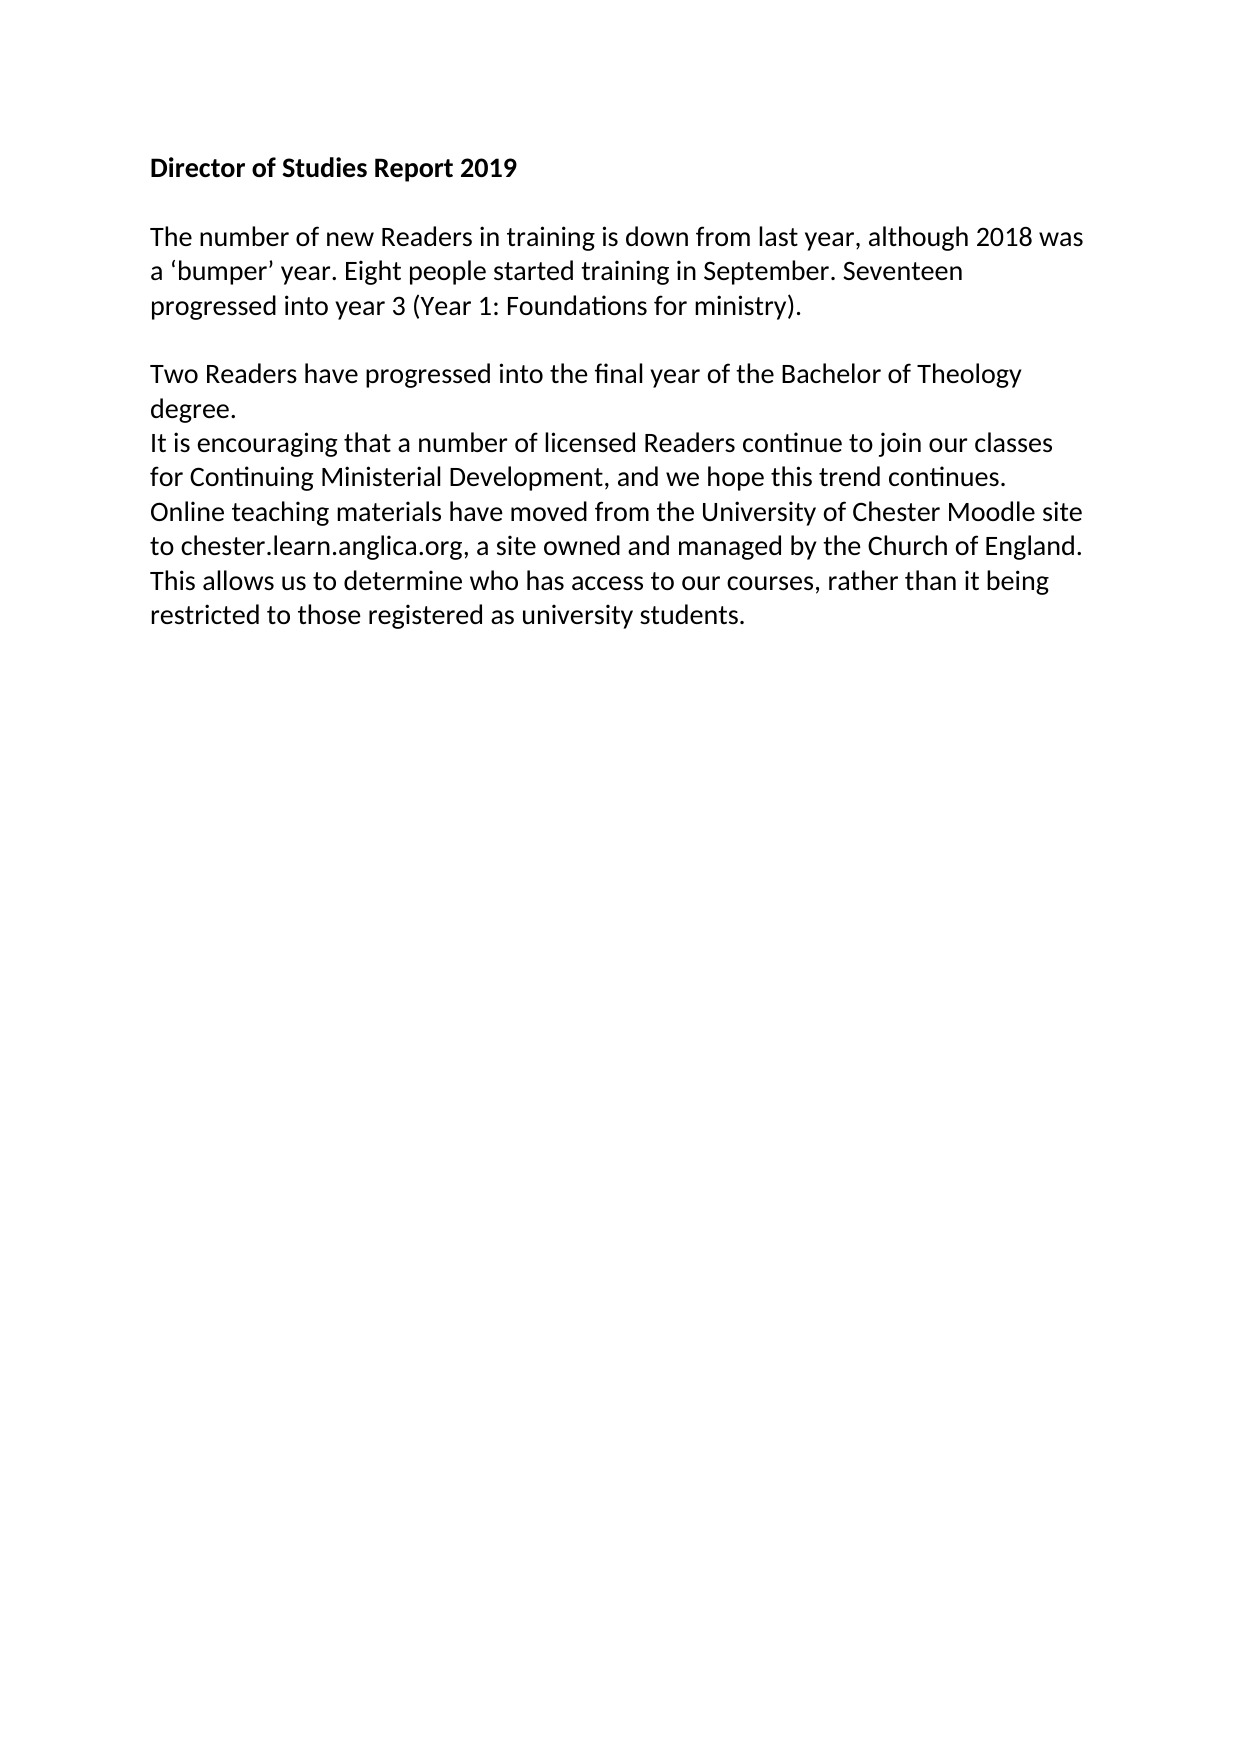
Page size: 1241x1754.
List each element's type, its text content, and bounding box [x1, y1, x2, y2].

text Director of Studies Report 2019 [150, 150, 1090, 184]
text Online teaching materials have moved from the University of Chester Moodle site to chester.learn.anglica.org, a site owned and managed by the Church of England. This allows us to determine who has access to our courses, rather than it being restricted to those registered as university students. [150, 494, 1090, 631]
text It is encouraging that a number of licensed Readers continue to join our classes for Continuing Ministerial Development, and we hope this trend continues. [150, 425, 1090, 494]
text The number of new Readers in training is down from last year, although 2018 was a ‘bumper’ year. Eight people started training in September. Seventeen progressed into year 3 (Year 1: Foundations for ministry). [150, 219, 1090, 322]
text Two Readers have progressed into the final year of the Bachelor of Theology degree. [150, 356, 1090, 425]
